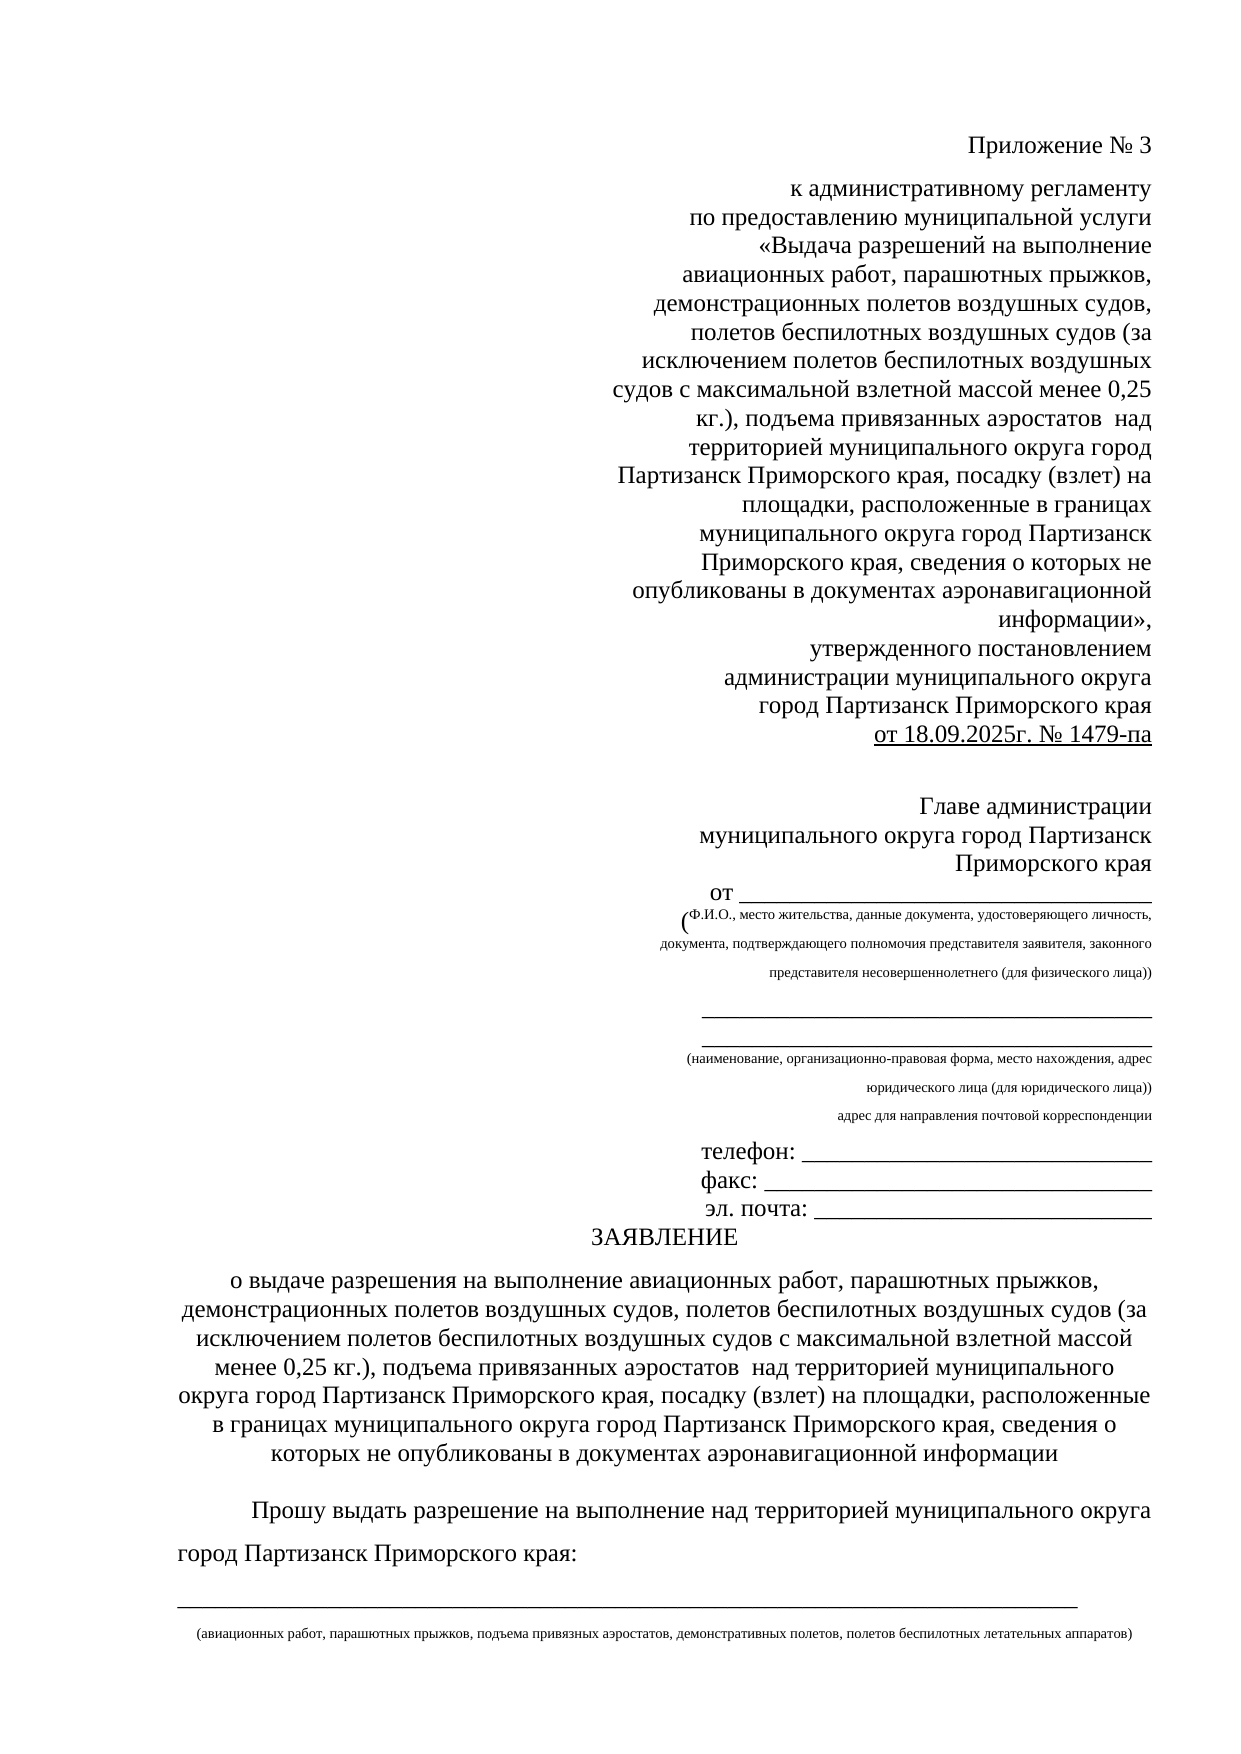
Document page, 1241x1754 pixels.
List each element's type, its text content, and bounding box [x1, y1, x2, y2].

text ЗАЯВЛЕНИЕ [177, 1222, 1152, 1251]
text факс: _______________________________ [620, 1165, 1152, 1193]
text от _________________________________ [620, 877, 1152, 906]
text (наименование, организационно-правовая форма, место нахождения, адрес юридического лица (для юридического лица)) [620, 1050, 1152, 1107]
text ____________________________________ [620, 992, 1152, 1021]
text (Ф.И.О., место жительства, данные документа, удостоверяющего личность, документа, подтверждающего полномочия представителя заявителя, законного представителя несовершеннолетнего (для физического лица)) [620, 906, 1152, 992]
text Приложение № 3 [177, 130, 1152, 158]
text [177, 1582, 1152, 1610]
table_header к административному регламенту по предоставлению муниципальной услуги «Выдача разрешений на выполнение авиационных работ, парашютных прыжков, демонстрационных полетов воздушных судов, полетов беспилотных воздушных судов (за исключением полетов беспилотных воздушных судов с максимальной взлетной массой менее 0,25 кг.), подъема привязанных аэростатов над территорией муниципального округа город Партизанск Приморского края, посадку (взлет) на площадки, расположенные в границах муниципального округа город Партизанск Приморского края, сведения о которых не опубликованы в документах аэронавигационной информации», утвержденного постановлением администрации муниципального округа город Партизанск Приморского края от 18.09.2025г. № 1479-па [579, 173, 1163, 748]
text о выдаче разрешения на выполнение авиационных работ, парашютных прыжков, демонстрационных полетов воздушных судов, полетов беспилотных воздушных судов (за исключением полетов беспилотных воздушных судов с максимальной взлетной массой менее 0,25 кг.), подъема привязанных аэростатов над территорией муниципального округа город Партизанск Приморского края, посадку (взлет) на площадки, расположенные в границах муниципального округа город Партизанск Приморского края, сведения о которых не опубликованы в документах аэронавигационной информации [177, 1265, 1152, 1467]
text Прошу выдать разрешение на выполнение над территорией муниципального округа город Партизанск Приморского края: [177, 1495, 1152, 1567]
text эл. почта: ___________________________ [620, 1193, 1152, 1222]
text муниципального округа город Партизанск Приморского края [177, 820, 1152, 877]
text (авиационных работ, парашютных прыжков, подъема привязных аэростатов, демонстративных полетов, полетов беспилотных летательных аппаратов) [177, 1625, 1152, 1653]
text адрес для направления почтовой корреспонденции [620, 1107, 1152, 1136]
text ____________________________________ [620, 1021, 1152, 1050]
text Главе администрации [177, 791, 1152, 820]
text телефон: ____________________________ [620, 1136, 1152, 1165]
